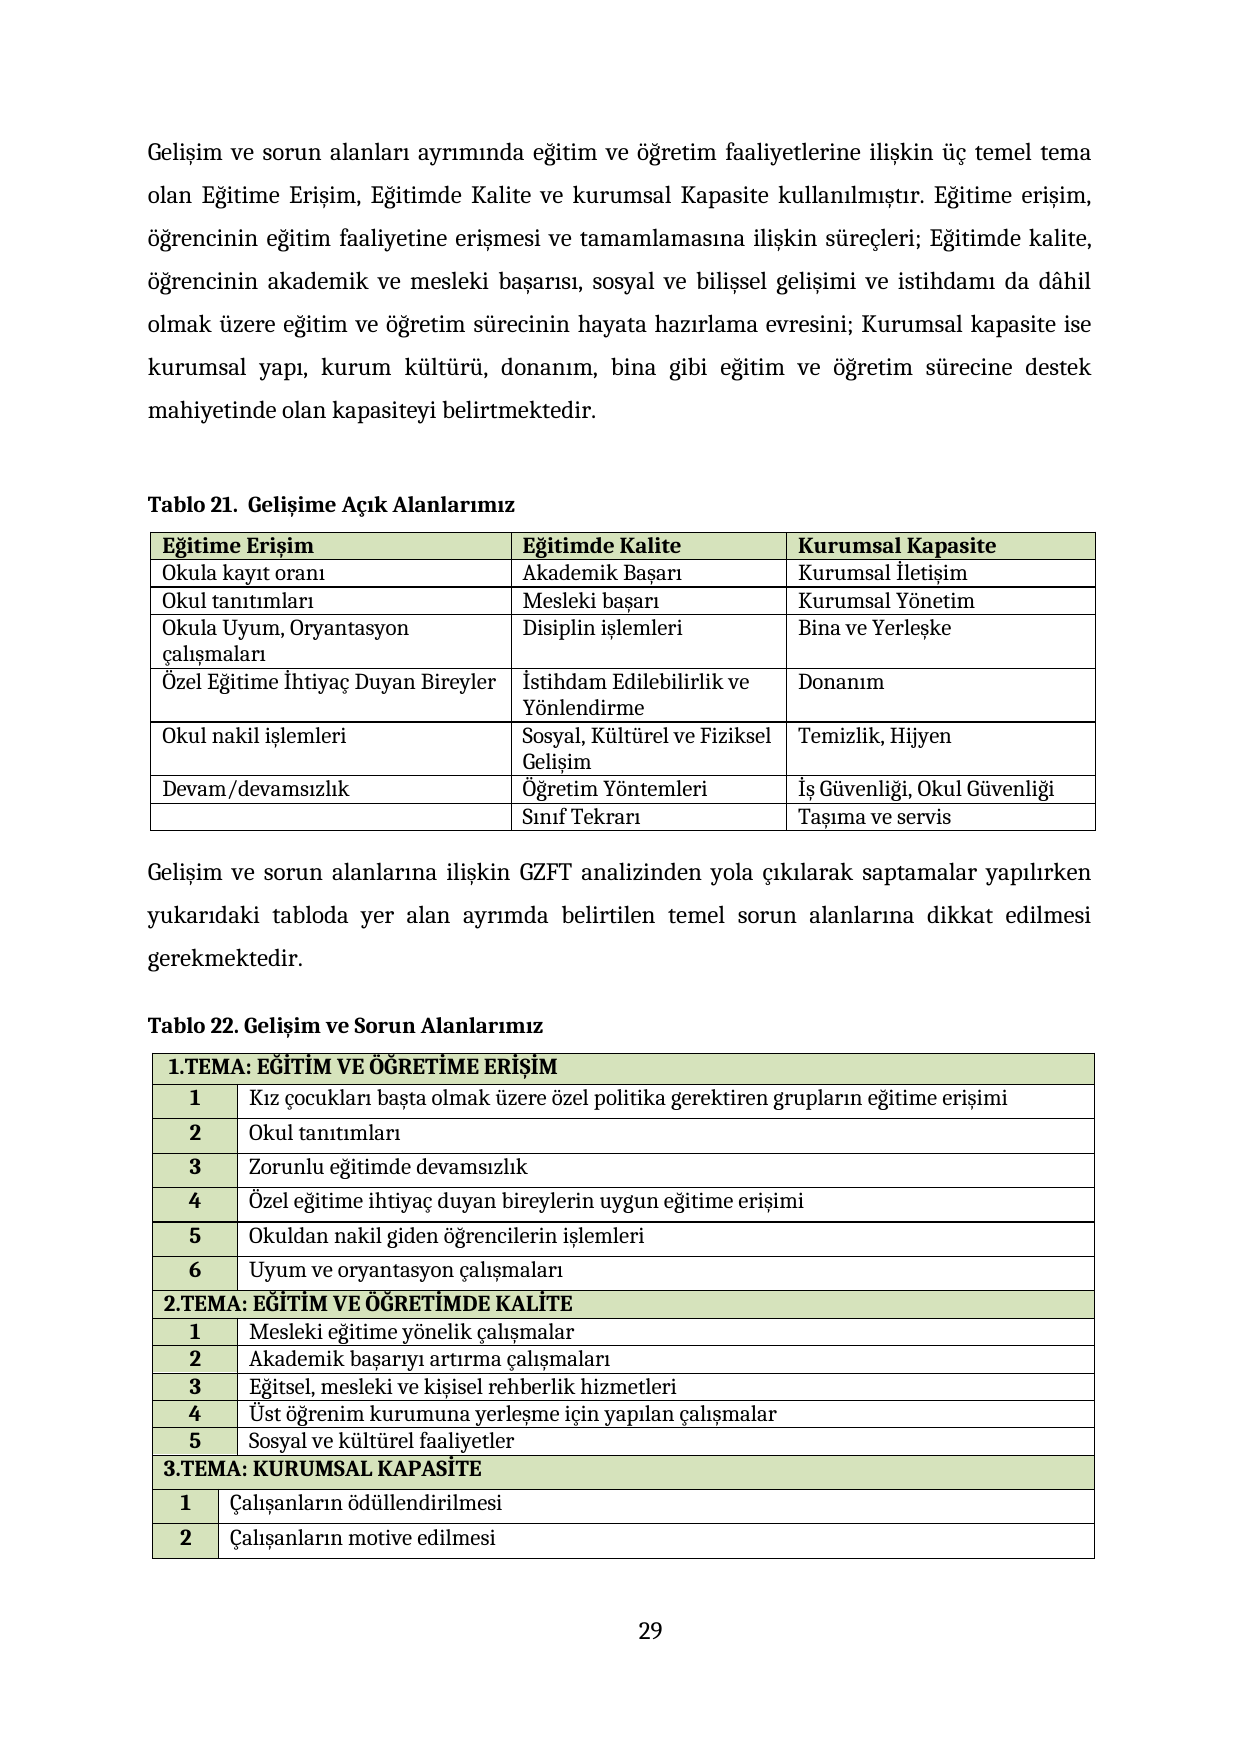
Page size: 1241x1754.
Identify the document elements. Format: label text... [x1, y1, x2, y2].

table_header 1.TEMA: EĞİTİM VE ÖĞRETİME ERİŞİM [153, 1054, 1094, 1084]
table_cell Zorunlu eğitimde devamsızlık [238, 1154, 1094, 1187]
table_cell Taşıma ve servis [787, 804, 1095, 830]
table_cell Mesleki başarı [512, 588, 786, 614]
table_header Eğitimde Kalite [512, 533, 786, 559]
table_cell 3.TEMA: KURUMSAL KAPASİTE [153, 1456, 1094, 1489]
table_cell Özel Eğitime İhtiyaç Duyan Bireyler [151, 669, 511, 721]
table_cell 2 [153, 1524, 218, 1558]
table_cell 5 [153, 1223, 237, 1256]
table_cell 3 [153, 1374, 237, 1400]
table_cell 2 [153, 1346, 237, 1372]
table_header Eğitime Erişim [151, 533, 511, 559]
table_cell 3 [153, 1154, 237, 1187]
table_header Kurumsal Kapasite [787, 533, 1095, 559]
table_cell 6 [153, 1257, 237, 1290]
table_cell 2 [153, 1119, 237, 1153]
table_cell Kurumsal İletişim [787, 560, 1095, 586]
table_cell Okula kayıt oranı [151, 560, 511, 586]
table_cell Bina ve Yerleşke [787, 615, 1095, 668]
table_cell Özel eğitime ihtiyaç duyan bireylerin uygun eğitime erişimi [238, 1188, 1094, 1221]
table_cell Sosyal ve kültürel faaliyetler [238, 1428, 1094, 1454]
table_cell 1 [153, 1319, 237, 1345]
table_cell Sosyal, Kültürel ve Fiziksel Gelişim [512, 723, 786, 775]
table_cell Kız çocukları başta olmak üzere özel politika gerektiren grupların eğitime erişimi [238, 1085, 1094, 1118]
table_cell Akademik Başarı [512, 560, 786, 586]
table_cell Donanım [787, 669, 1095, 721]
table_cell 4 [153, 1188, 237, 1221]
text Tablo 21. Gelişime Açık Alanlarımız [148, 492, 1093, 518]
table_cell Akademik başarıyı artırma çalışmaları [238, 1346, 1094, 1372]
table_cell 4 [153, 1401, 237, 1427]
table_cell Çalışanların ödüllendirilmesi [219, 1490, 1094, 1523]
table_cell Öğretim Yöntemleri [512, 776, 786, 802]
table_cell Eğitsel, mesleki ve kişisel rehberlik hizmetleri [238, 1374, 1094, 1400]
table_cell Temizlik, Hijyen [787, 723, 1095, 775]
table_cell Üst öğrenim kurumuna yerleşme için yapılan çalışmalar [238, 1401, 1094, 1427]
table_cell İstihdam Edilebilirlik ve Yönlendirme [512, 669, 786, 721]
table_cell Okul tanıtımları [238, 1119, 1094, 1153]
table_cell Okuldan nakil giden öğrencilerin işlemleri [238, 1223, 1094, 1256]
table_cell 1 [153, 1085, 237, 1118]
table_cell Okul tanıtımları [151, 588, 511, 614]
table_cell 1 [153, 1490, 218, 1523]
table_cell 2.TEMA: EĞİTİM VE ÖĞRETİMDE KALİTE [153, 1291, 1094, 1318]
text Gelişim ve sorun alanlarına ilişkin GZFT analizinden yola çıkılarak saptamalar yapılırken yukarıdaki tabloda yer alan ayrımda belirtilen temel sorun alanlarına dikkat edilmesi gerekmektedir. [148, 857, 1093, 972]
text Gelişim ve sorun alanları ayrımında eğitim ve öğretim faaliyetlerine ilişkin üç temel tema olan Eğitime Erişim, Eğitimde Kalite ve kurumsal Kapasite kullanılmıştır. Eğitime erişim, öğrencinin eğitim faaliyetine erişmesi ve tamamlamasına ilişkin süreçleri; Eğitimde kalite, öğrencinin akademik ve mesleki başarısı, sosyal ve bilişsel gelişimi ve istihdamı da dâhil olmak üzere eğitim ve öğretim sürecinin hayata hazırlama evresini; Kurumsal kapasite ise kurumsal yapı, kurum kültürü, donanım, bina gibi eğitim ve öğretim sürecine destek mahiyetinde olan kapasiteyi belirtmektedir. [148, 137, 1093, 425]
table_cell İş Güvenliği, Okul Güvenliği [787, 776, 1095, 802]
table_cell Devam/devamsızlık [151, 776, 511, 802]
table_cell Okula Uyum, Oryantasyon çalışmaları [151, 615, 511, 668]
table_cell Okul nakil işlemleri [151, 723, 511, 775]
table_cell Uyum ve oryantasyon çalışmaları [238, 1257, 1094, 1290]
table_cell Çalışanların motive edilmesi [219, 1524, 1094, 1558]
table_cell [151, 804, 511, 830]
text Tablo 22. Gelişim ve Sorun Alanlarımız [148, 1013, 1093, 1039]
table_cell Disiplin işlemleri [512, 615, 786, 668]
table_cell Sınıf Tekrarı [512, 804, 786, 830]
table_cell Kurumsal Yönetim [787, 588, 1095, 614]
table_cell Mesleki eğitime yönelik çalışmalar [238, 1319, 1094, 1345]
table_cell 5 [153, 1428, 237, 1454]
